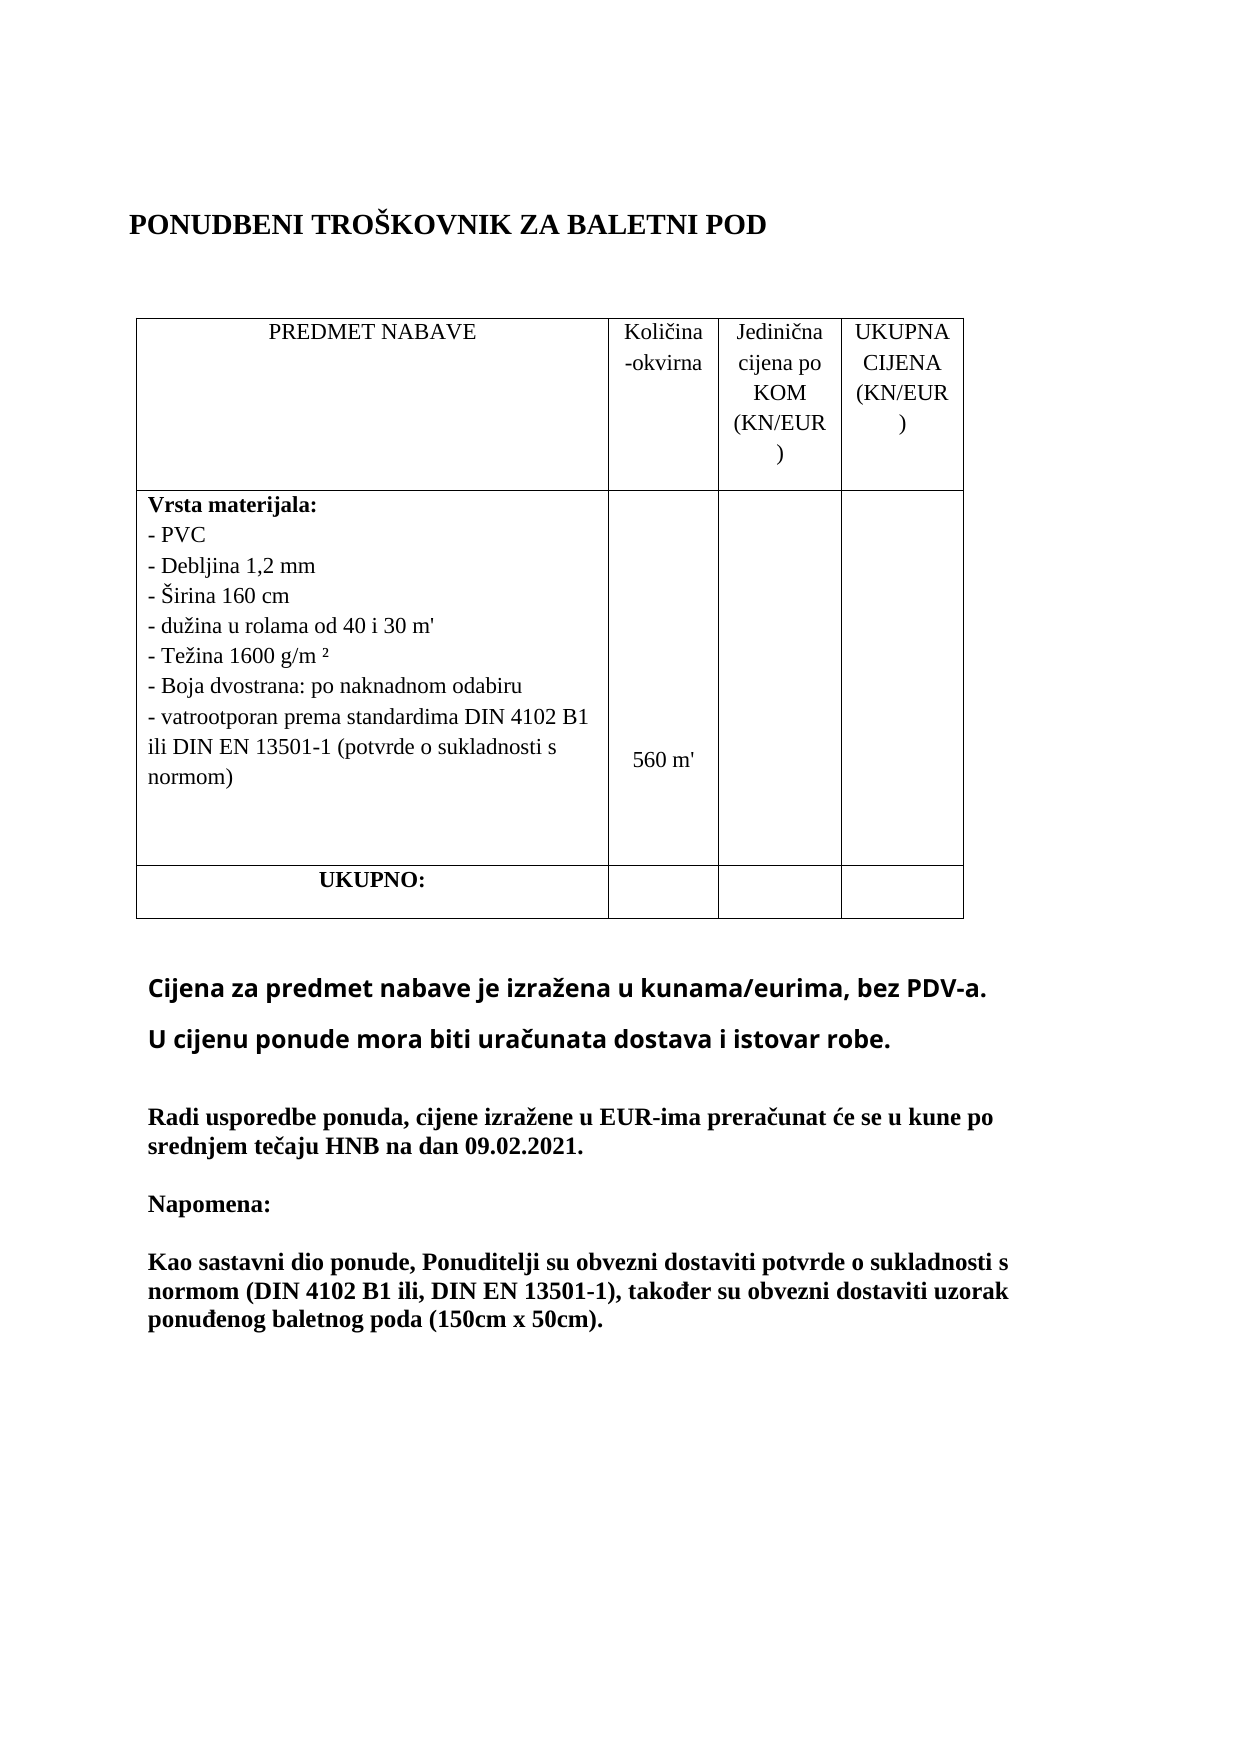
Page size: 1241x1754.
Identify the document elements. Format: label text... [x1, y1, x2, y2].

table_header Količina -okvirna [609, 319, 718, 490]
text Radi usporedbe ponuda, cijene izražene u EUR-ima preračunat će se u kune po srednjem tečaju HNB na dan 09.02.2021. [148, 1102, 1093, 1160]
table_cell [719, 491, 841, 865]
text U cijenu ponude mora biti uračunata dostava i istovar robe. [148, 1022, 1093, 1056]
table_cell [842, 866, 963, 917]
table_cell 560 m' [609, 491, 718, 865]
text Cijena za predmet nabave je izražena u kunama/eurima, bez PDV-a. [148, 971, 1093, 1005]
table_cell [719, 866, 841, 917]
table_header UKUPNA CIJENA (KN/EUR) [842, 319, 963, 490]
table_cell UKUPNO: [137, 866, 608, 917]
text Napomena: [148, 1189, 1093, 1218]
table_header Jedinična cijena po KOM (KN/EUR) [719, 319, 841, 490]
text PONUDBENI TROŠKOVNIK ZA BALETNI POD [129, 207, 1093, 241]
table_cell [842, 491, 963, 865]
table_header PREDMET NABAVE [137, 319, 608, 490]
table_cell [609, 866, 718, 917]
text Kao sastavni dio ponude, Ponuditelji su obvezni dostaviti potvrde o sukladnosti s normom (DIN 4102 B1 ili, DIN EN 13501-1), također su obvezni dostaviti uzorak ponuđenog baletnog poda (150cm x 50cm). [148, 1247, 1093, 1333]
table_cell Vrsta materijala: - PVC - Debljina 1,2 mm - Širina 160 cm - dužina u rolama od 40 i 30 m' - Težina 1600 g/m ² - Boja dvostrana: po naknadnom odabiru - vatrootporan prema standardima DIN 4102 B1 ili DIN EN 13501-1 (potvrde o sukladnosti s normom) [137, 491, 608, 865]
